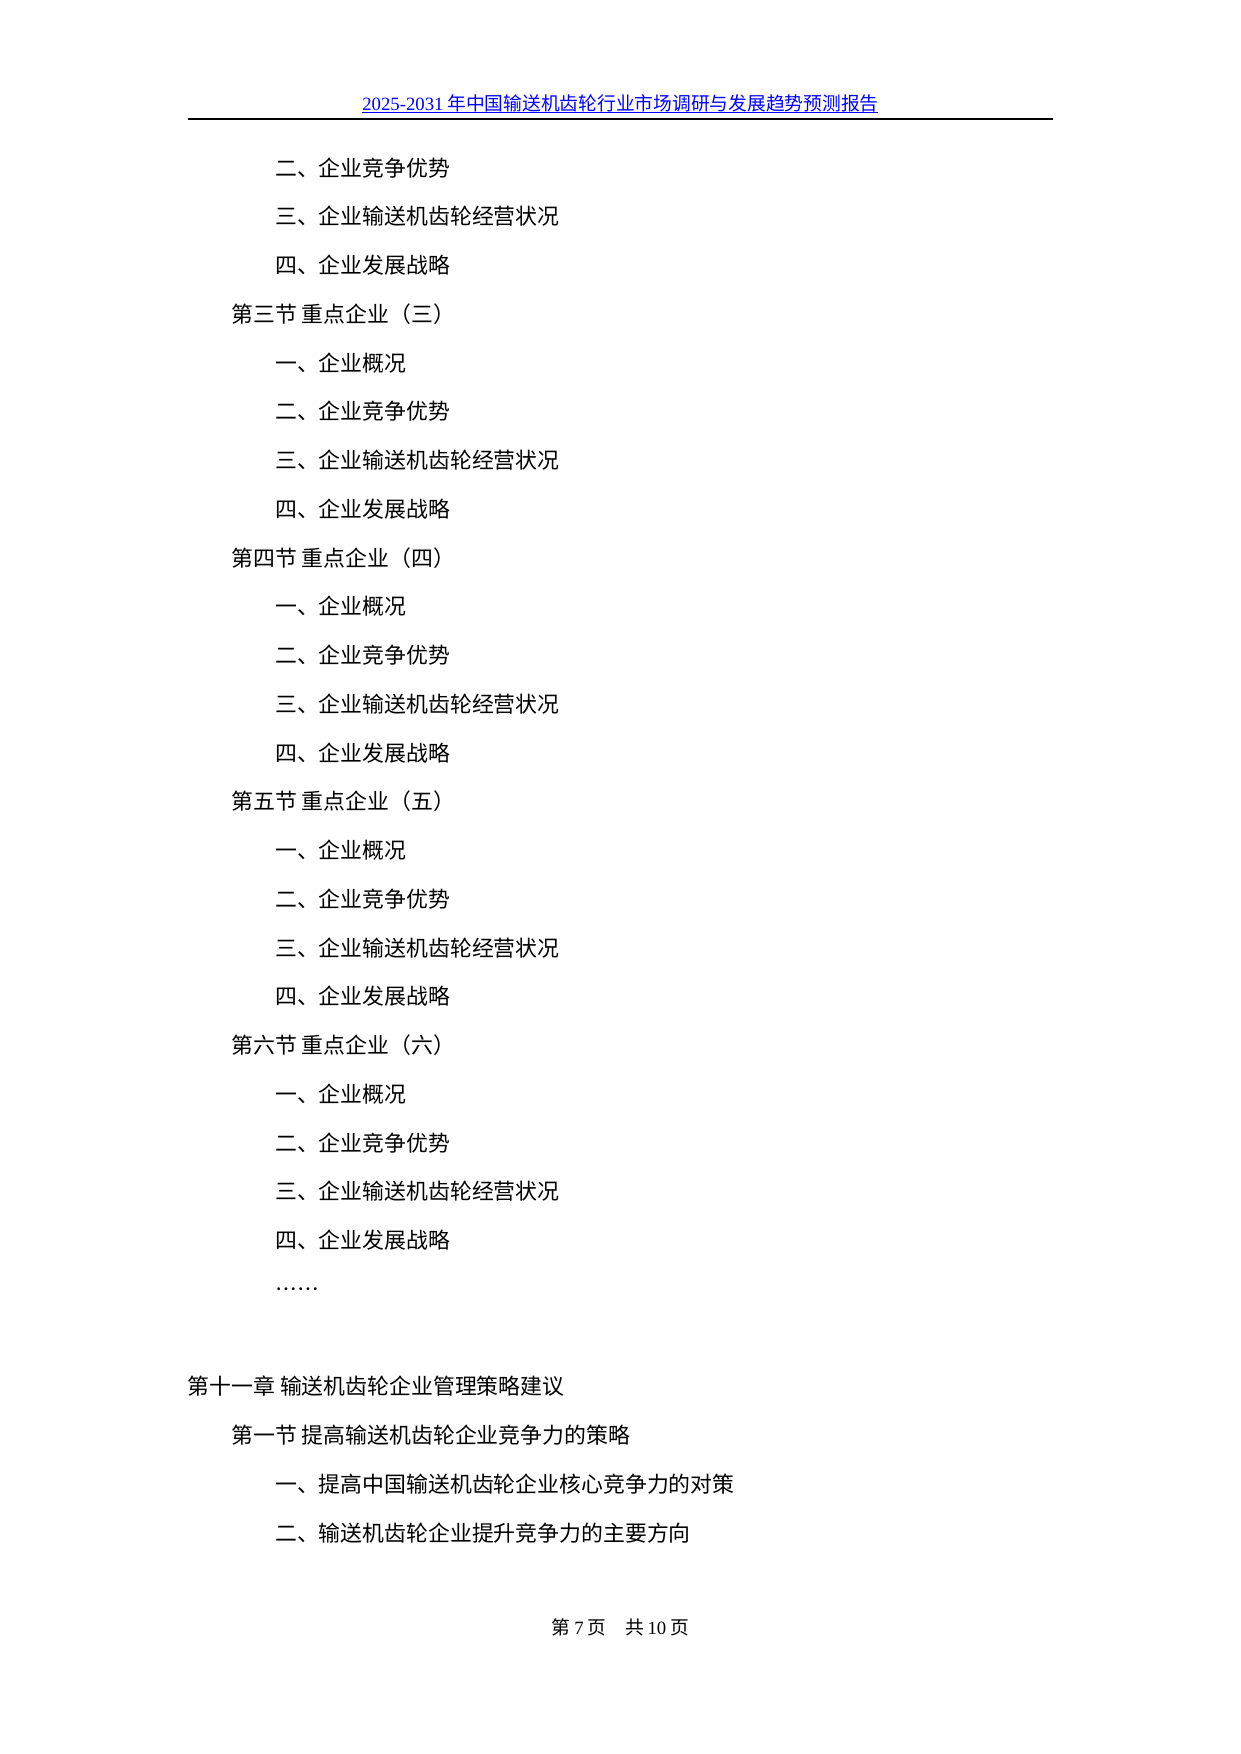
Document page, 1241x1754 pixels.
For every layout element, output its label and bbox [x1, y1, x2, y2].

text [187, 150, 1053, 1548]
